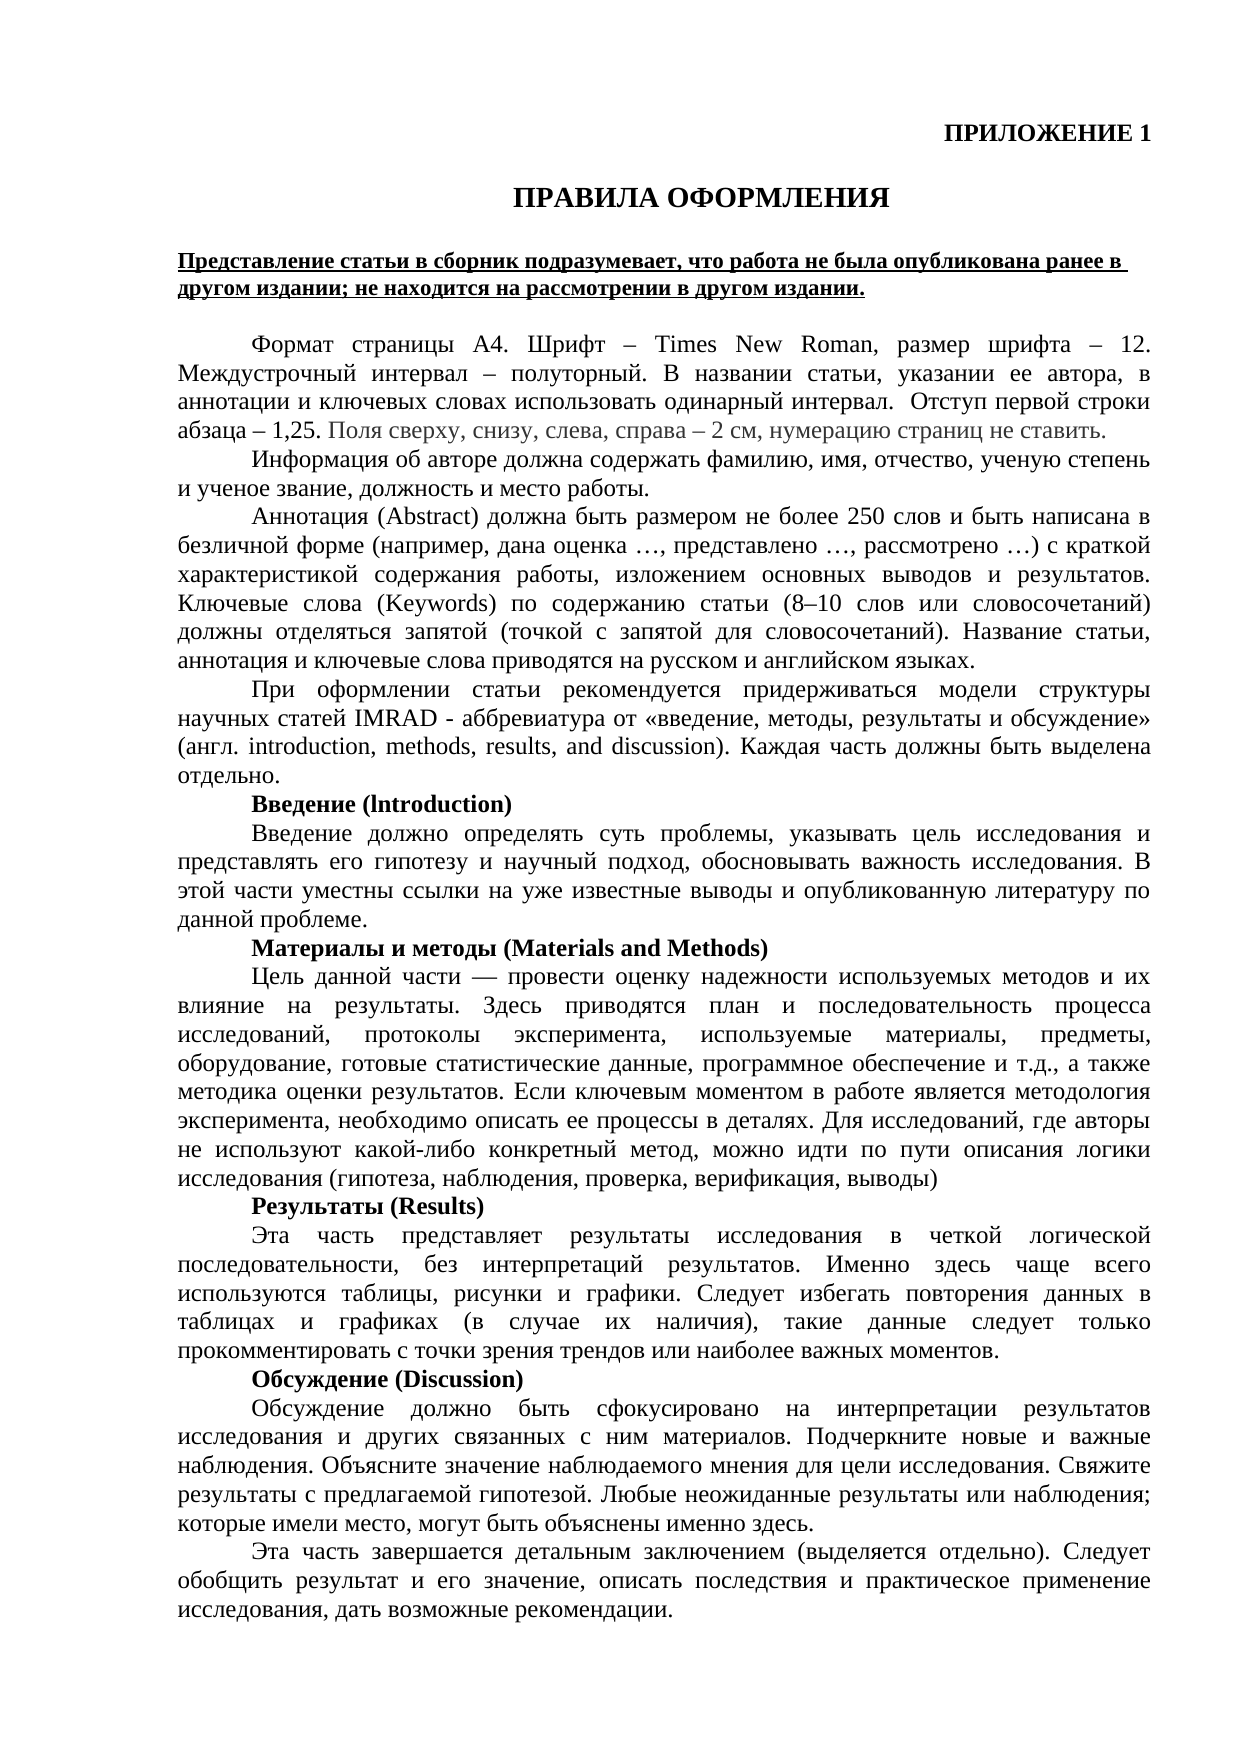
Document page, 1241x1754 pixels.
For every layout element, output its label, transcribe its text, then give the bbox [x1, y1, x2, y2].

text Результаты (Results) [177, 1191, 1152, 1220]
text Введение (lntroduction) [177, 789, 1152, 818]
text Информация об авторе должна содержать фамилию, имя, отчество, ученую степень и ученое звание, должность и место работы. [177, 444, 1152, 501]
text Материалы и методы (Materials and Methods) [177, 933, 1152, 961]
text Введение должно определять суть проблемы, указывать цель исследования и представлять его гипотезу и научный подход, обосновывать важность исследования. В этой части уместны ссылки на уже известные выводы и опубликованную литературу по данной проблеме. [177, 818, 1152, 933]
text ПРАВИЛА ОФОРМЛЕНИЯ [177, 180, 1152, 214]
text При оформлении статьи рекомендуется придерживаться модели структуры научных статей IMRAD - аббревиатура от «введение, методы, результаты и обсуждение» (англ. introduction, methods, results, and discussion). Каждая часть должны быть выделена отдельно. [177, 674, 1152, 789]
text Эта часть представляет результаты исследования в четкой логической последовательности, без интерпретаций результатов. Именно здесь чаще всего используются таблицы, рисунки и графики. Следует избегать повторения данных в таблицах и графиках (в случае их наличия), такие данные следует только прокомментировать с точки зрения трендов или наиболее важных моментов. [177, 1220, 1152, 1364]
text Цель данной части — провести оценку надежности используемых методов и их влияние на результаты. Здесь приводятся план и последовательность процесса исследований, протоколы эксперимента, используемые материалы, предметы, оборудование, готовые статистические данные, программное обеспечение и т.д., а также методика оценки результатов. Если ключевым моментом в работе является методология эксперимента, необходимо описать ее процессы в деталях. Для исследований, где авторы не используют какой-либо конкретный метод, можно идти по пути описания логики исследования (гипотеза, наблюдения, проверка, верификация, выводы) [177, 961, 1152, 1191]
text Формат страницы А4. Шрифт – Times New Roman, размер шрифта – 12. Междустрочный интервал – полуторный. В названии статьи, указании ее автора, в аннотации и ключевых словах использовать одинарный интервал. Отступ первой строки абзаца – 1,25. Поля сверху, снизу, слева, справа – 2 см, нумерацию страниц не ставить. [177, 329, 1152, 444]
text Эта часть завершается детальным заключением (выделяется отдельно). Следует обобщить результат и его значение, описать последствия и практическое применение исследования, дать возможные рекомендации. [177, 1536, 1152, 1623]
text ПРИЛОЖЕНИЕ 1 [177, 118, 1152, 147]
text Представление статьи в сборник подразумевает, что работа не была опубликована ранее в другом издании; не находится на рассмотрении в другом издании. [177, 247, 1152, 300]
text Аннотация (Abstract) должна быть размером не более 250 слов и быть написана в безличной форме (например, дана оценка …, представлено …, рассмотрено …) с краткой характеристикой содержания работы, изложением основных выводов и результатов. Ключевые слова (Keywords) по содержанию статьи (8–10 слов или словосочетаний) должны отделяться запятой (точкой с запятой для словосочетаний). Название статьи, аннотация и ключевые слова приводятся на русском и английском языках. [177, 501, 1152, 674]
text Обсуждение (Discussion) [177, 1364, 1152, 1393]
text Обсуждение должно быть сфокусировано на интерпретации результатов исследования и других связанных с ним материалов. Подчеркните новые и важные наблюдения. Объясните значение наблюдаемого мнения для цели исследования. Свяжите результаты с предлагаемой гипотезой. Любые неожиданные результаты или наблюдения; которые имели место, могут быть объяснены именно здесь. [177, 1393, 1152, 1536]
